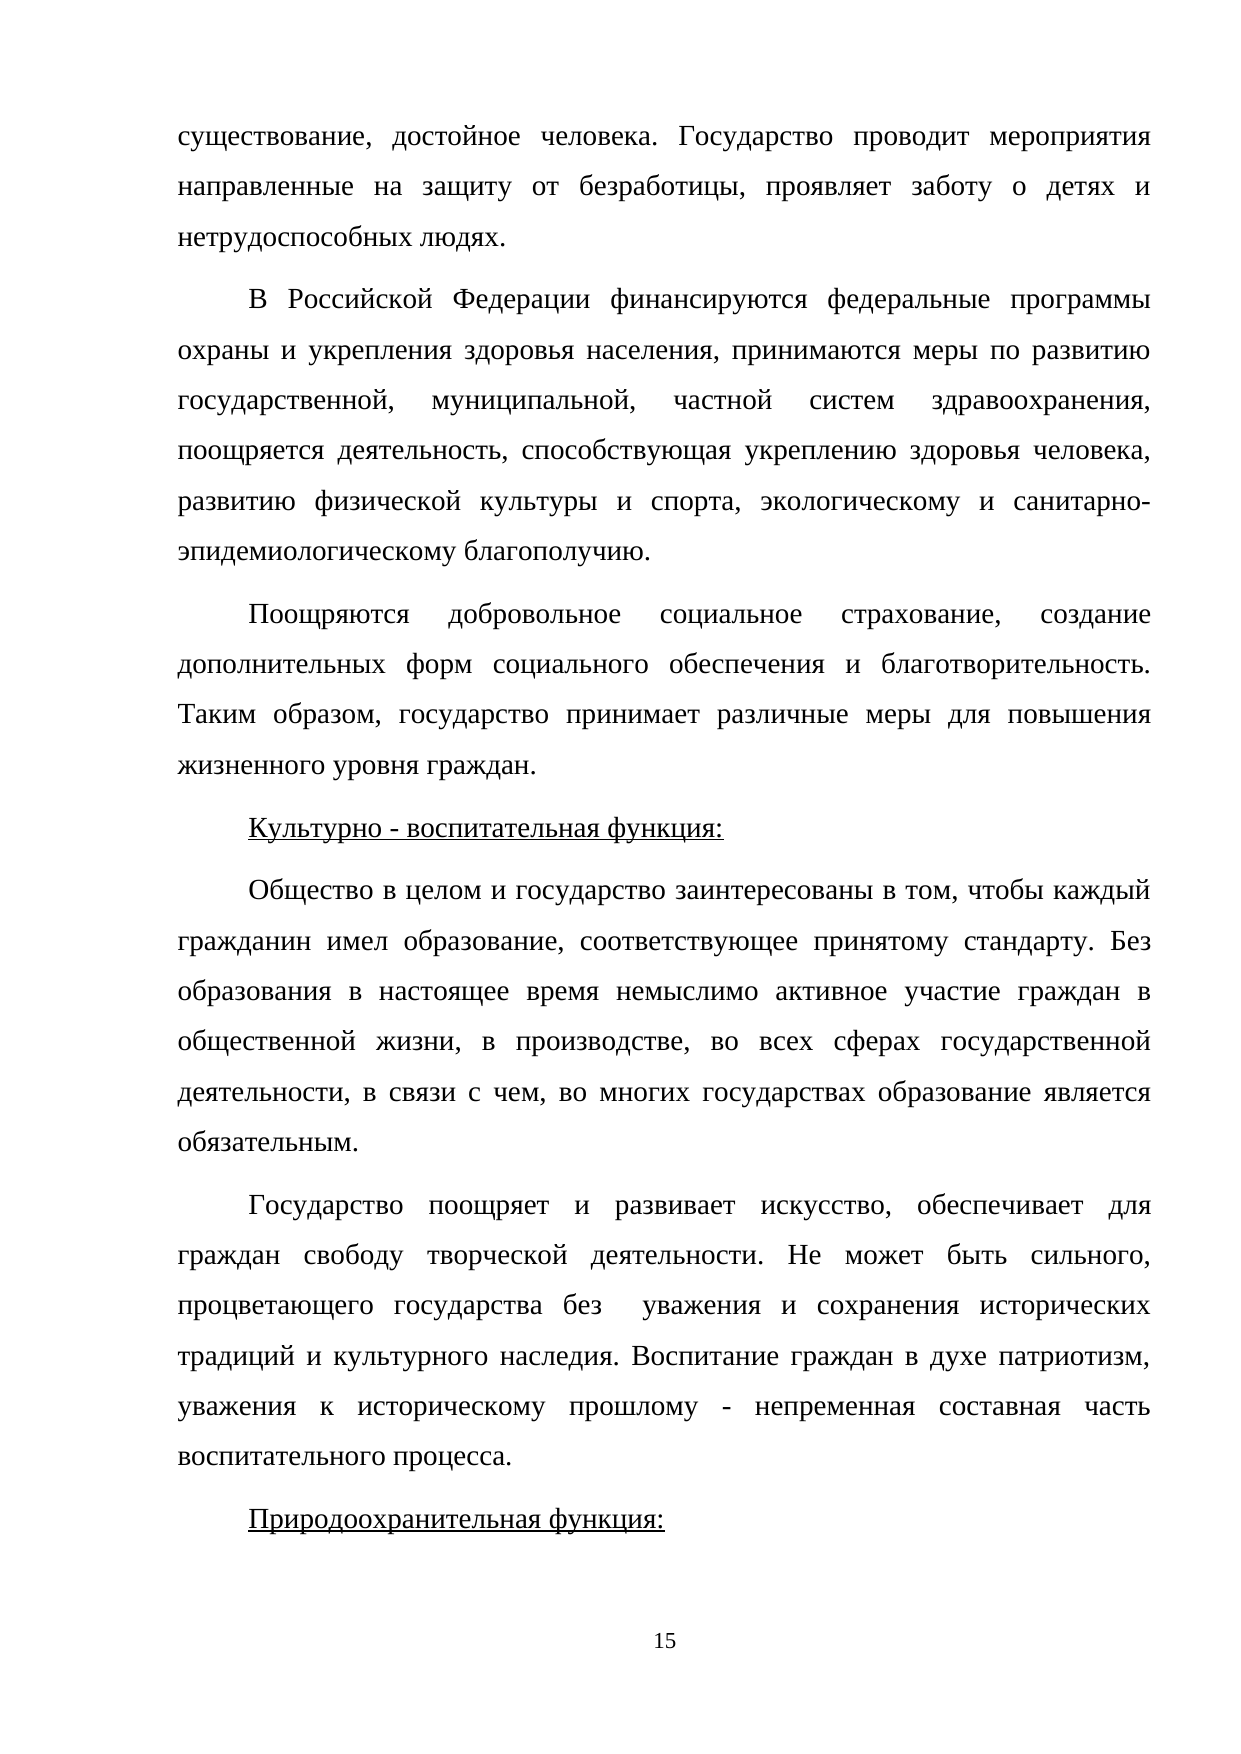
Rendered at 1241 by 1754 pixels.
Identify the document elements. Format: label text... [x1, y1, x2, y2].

text Общество в целом и государство заинтересованы в том, чтобы каждый гражданин имел образование, соответствующее принятому стандарту. Без образования в настоящее время немыслимо активное участие граждан в общественной жизни, в производстве, во всех сферах государственной деятельности, в связи с чем, во многих государствах образование является обязательным. [177, 872, 1152, 1158]
text Государство поощряет и развивает искусство, обеспечивает для граждан свободу творческой деятельности. Не может быть сильного, процветающего государства без уважения и сохранения исторических традиций и культурного наследия. Воспитание граждан в духе патриотизм, уважения к историческому прошлому - непременная составная часть воспитательного процесса. [177, 1187, 1152, 1472]
text Природоохранительная функция: [177, 1501, 1152, 1535]
text Культурно - воспитательная функция: [177, 810, 1152, 843]
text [177, 118, 1152, 252]
text Поощряются добровольное социальное страхование, создание дополнительных форм социального обеспечения и благотворительность. Таким образом, государство принимает различные меры для повышения жизненного уровня граждан. [177, 596, 1152, 780]
text В Российской Федерации финансируются федеральные программы охраны и укрепления здоровья населения, принимаются меры по развитию государственной, муниципальной, частной систем здравоохранения, поощряется деятельность, способствующая укреплению здоровья человека, развитию физической культуры и спорта, экологическому и санитарно-эпидемиологическому благополучию. [177, 282, 1152, 567]
